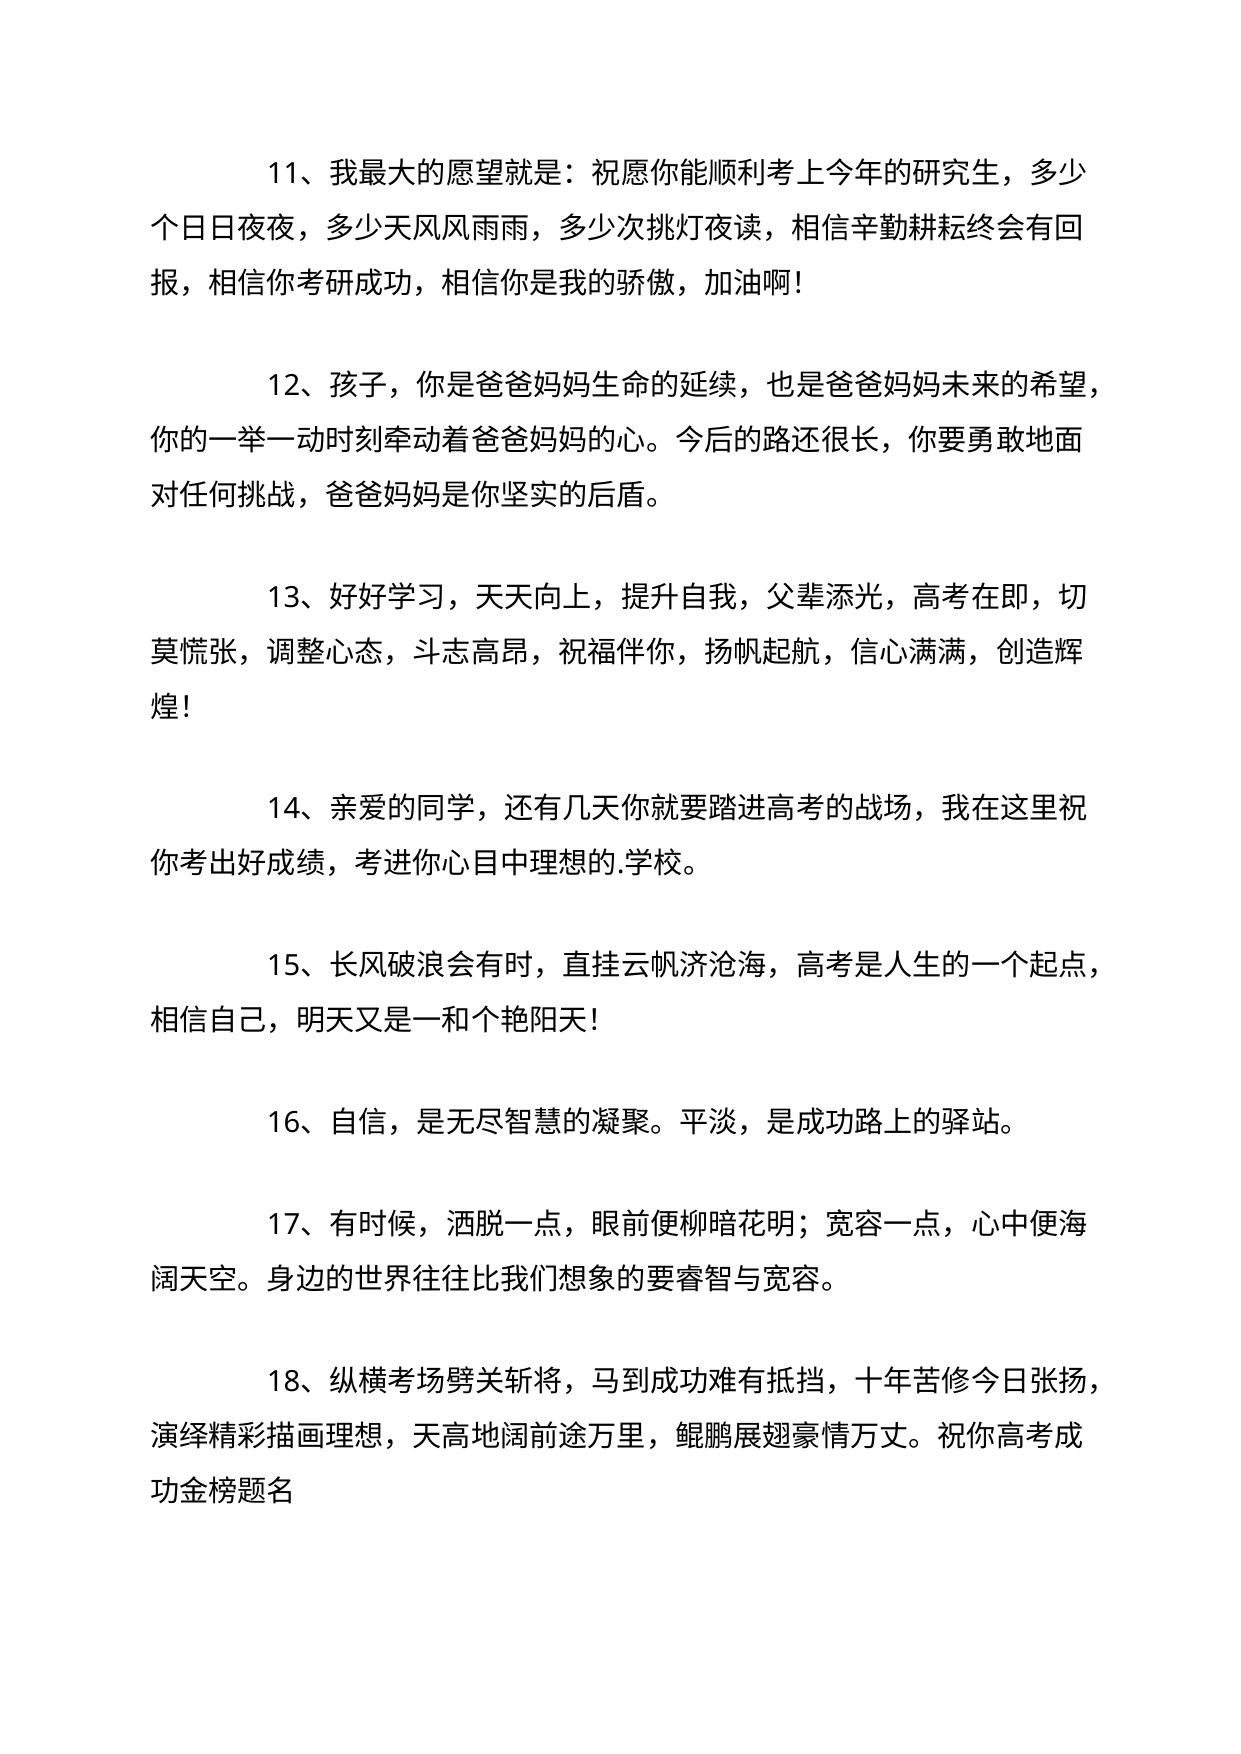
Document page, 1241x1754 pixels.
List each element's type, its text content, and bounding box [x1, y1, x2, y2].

text 16、自信，是无尽智慧的凝聚。平淡，是成功路上的驿站。 [150, 1099, 1090, 1141]
text 12、孩子，你是爸爸妈妈生命的延续，也是爸爸妈妈未来的希望，你的一举一动时刻牵动着爸爸妈妈的心。今后的路还很长，你要勇敢地面对任何挑战，爸爸妈妈是你坚实的后盾。 [150, 362, 1090, 514]
text 11、我最大的愿望就是：祝愿你能顺利考上今年的研究生，多少个日日夜夜，多少天风风雨雨，多少次挑灯夜读，相信辛勤耕耘终会有回报，相信你考研成功，相信你是我的骄傲，加油啊！ [150, 150, 1090, 302]
text 14、亲爱的同学，还有几天你就要踏进高考的战场，我在这里祝你考出好成绩，考进你心目中理想的.学校。 [150, 785, 1090, 882]
text 18、纵横考场劈关斩将，马到成功难有抵挡，十年苦修今日张扬，演绎精彩描画理想，天高地阔前途万里，鲲鹏展翅豪情万丈。祝你高考成功金榜题名 [150, 1357, 1090, 1510]
text 17、有时候，洒脱一点，眼前便柳暗花明；宽容一点，心中便海阔天空。身边的世界往往比我们想象的要睿智与宽容。 [150, 1201, 1090, 1298]
text 13、好好学习，天天向上，提升自我，父辈添光，高考在即，切莫慌张，调整心态，斗志高昂，祝福伴你，扬帆起航，信心满满，创造辉煌！ [150, 573, 1090, 726]
text 15、长风破浪会有时，直挂云帆济沧海，高考是人生的一个起点，相信自己，明天又是一和个艳阳天！ [150, 942, 1090, 1039]
